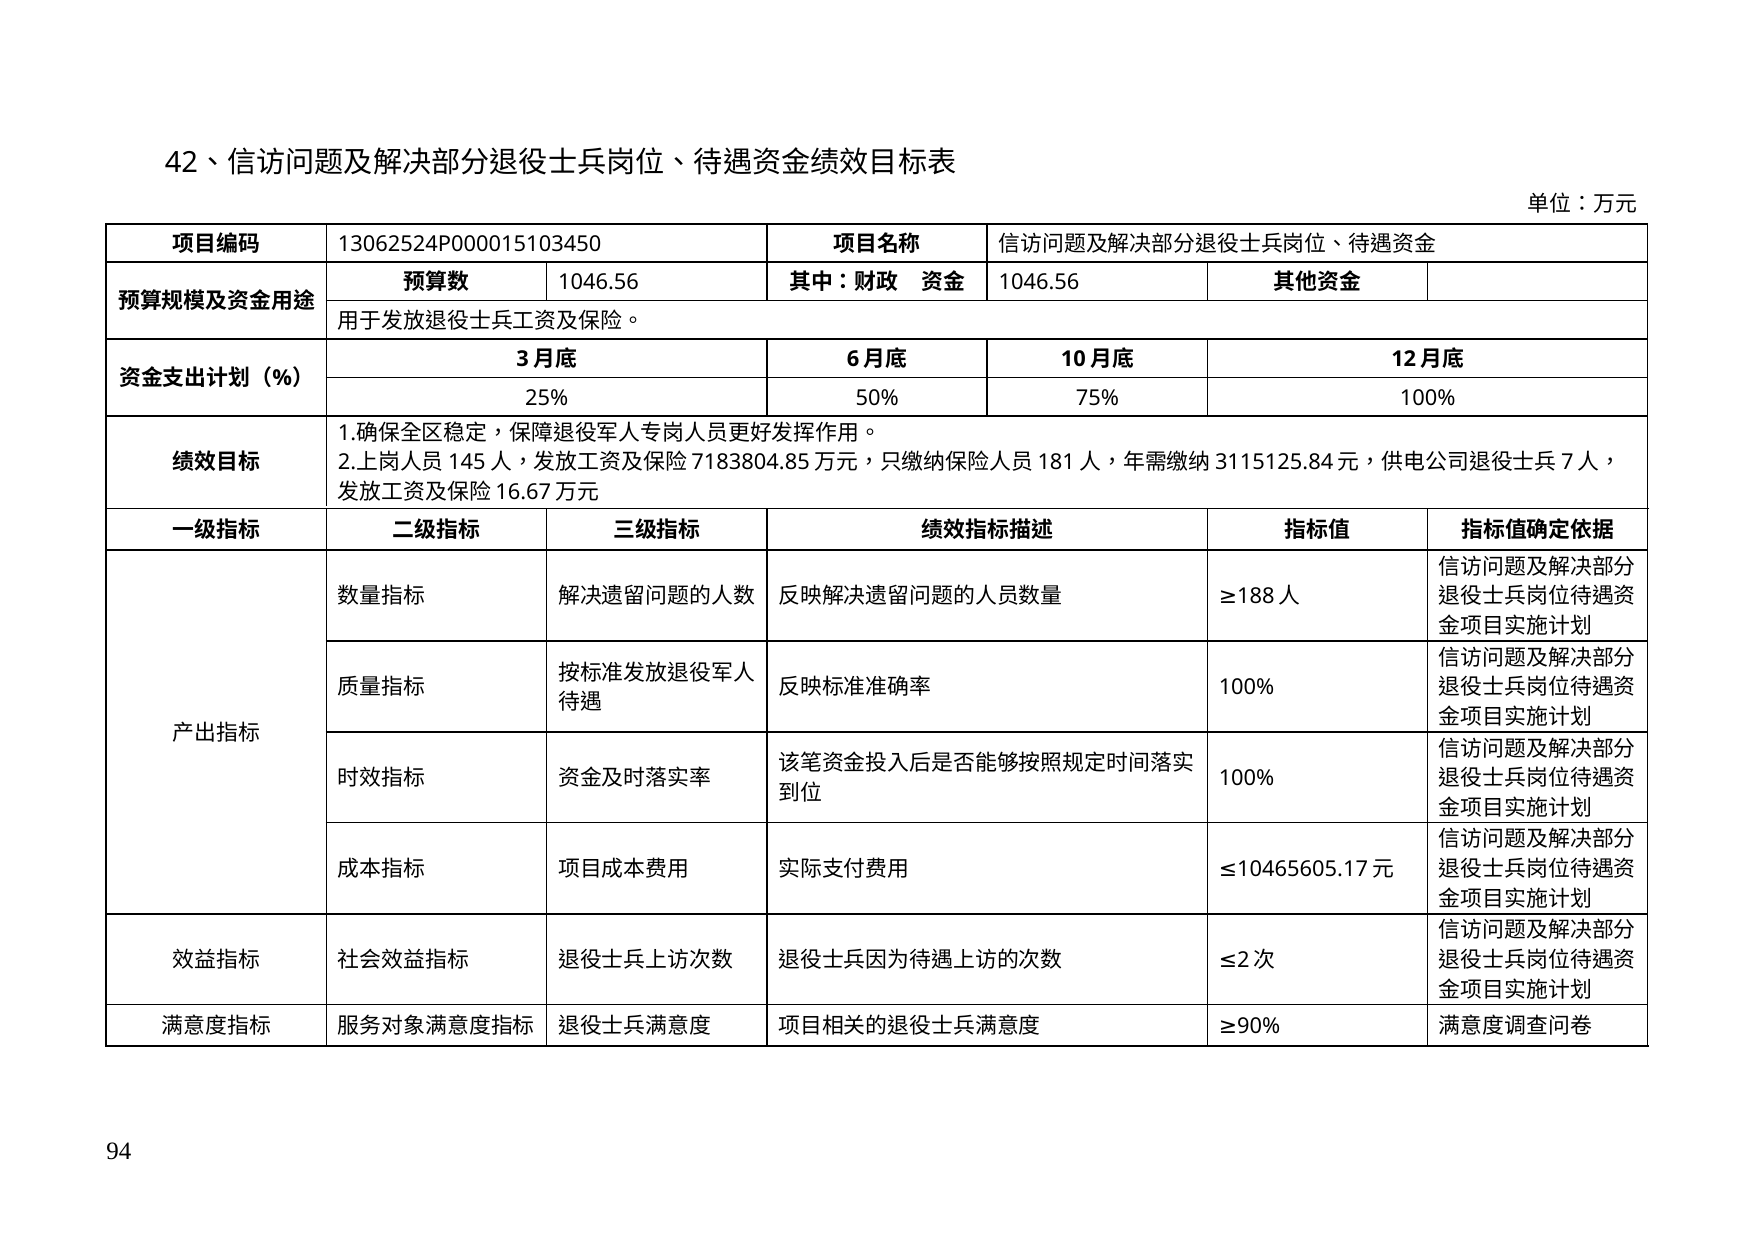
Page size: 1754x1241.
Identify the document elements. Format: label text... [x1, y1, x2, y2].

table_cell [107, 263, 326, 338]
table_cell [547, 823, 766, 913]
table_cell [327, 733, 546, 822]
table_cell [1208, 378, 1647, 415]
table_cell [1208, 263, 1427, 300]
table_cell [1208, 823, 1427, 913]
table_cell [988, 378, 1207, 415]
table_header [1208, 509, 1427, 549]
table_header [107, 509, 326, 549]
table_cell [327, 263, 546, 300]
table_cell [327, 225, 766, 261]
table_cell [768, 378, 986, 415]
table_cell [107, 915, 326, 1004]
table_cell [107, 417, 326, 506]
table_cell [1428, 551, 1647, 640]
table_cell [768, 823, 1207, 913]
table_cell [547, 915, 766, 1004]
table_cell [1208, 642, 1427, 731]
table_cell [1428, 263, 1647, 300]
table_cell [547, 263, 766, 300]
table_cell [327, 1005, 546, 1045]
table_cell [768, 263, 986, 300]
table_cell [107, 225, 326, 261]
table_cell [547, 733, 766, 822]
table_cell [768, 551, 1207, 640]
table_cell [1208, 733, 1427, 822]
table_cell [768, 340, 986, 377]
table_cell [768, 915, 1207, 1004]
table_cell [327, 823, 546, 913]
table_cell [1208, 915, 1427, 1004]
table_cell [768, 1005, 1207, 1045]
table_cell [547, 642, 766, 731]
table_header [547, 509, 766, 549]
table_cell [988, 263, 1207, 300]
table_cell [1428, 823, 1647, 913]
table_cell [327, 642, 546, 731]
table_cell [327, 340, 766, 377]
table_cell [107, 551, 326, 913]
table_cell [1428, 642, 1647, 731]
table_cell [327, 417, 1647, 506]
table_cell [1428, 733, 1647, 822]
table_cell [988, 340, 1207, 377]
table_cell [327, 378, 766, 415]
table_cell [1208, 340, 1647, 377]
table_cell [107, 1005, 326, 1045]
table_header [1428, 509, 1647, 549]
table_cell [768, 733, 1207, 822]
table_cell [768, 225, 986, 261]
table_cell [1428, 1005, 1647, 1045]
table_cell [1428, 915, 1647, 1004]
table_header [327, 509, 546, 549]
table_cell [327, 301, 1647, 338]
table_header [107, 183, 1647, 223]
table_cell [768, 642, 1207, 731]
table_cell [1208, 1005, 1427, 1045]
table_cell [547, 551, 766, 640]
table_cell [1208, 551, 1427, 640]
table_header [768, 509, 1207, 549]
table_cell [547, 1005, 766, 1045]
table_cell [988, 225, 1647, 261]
text 42、信访问题及解决部分退役士兵岗位、待遇资金绩效目标表 [106, 142, 1648, 181]
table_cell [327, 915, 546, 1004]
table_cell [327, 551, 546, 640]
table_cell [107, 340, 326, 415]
